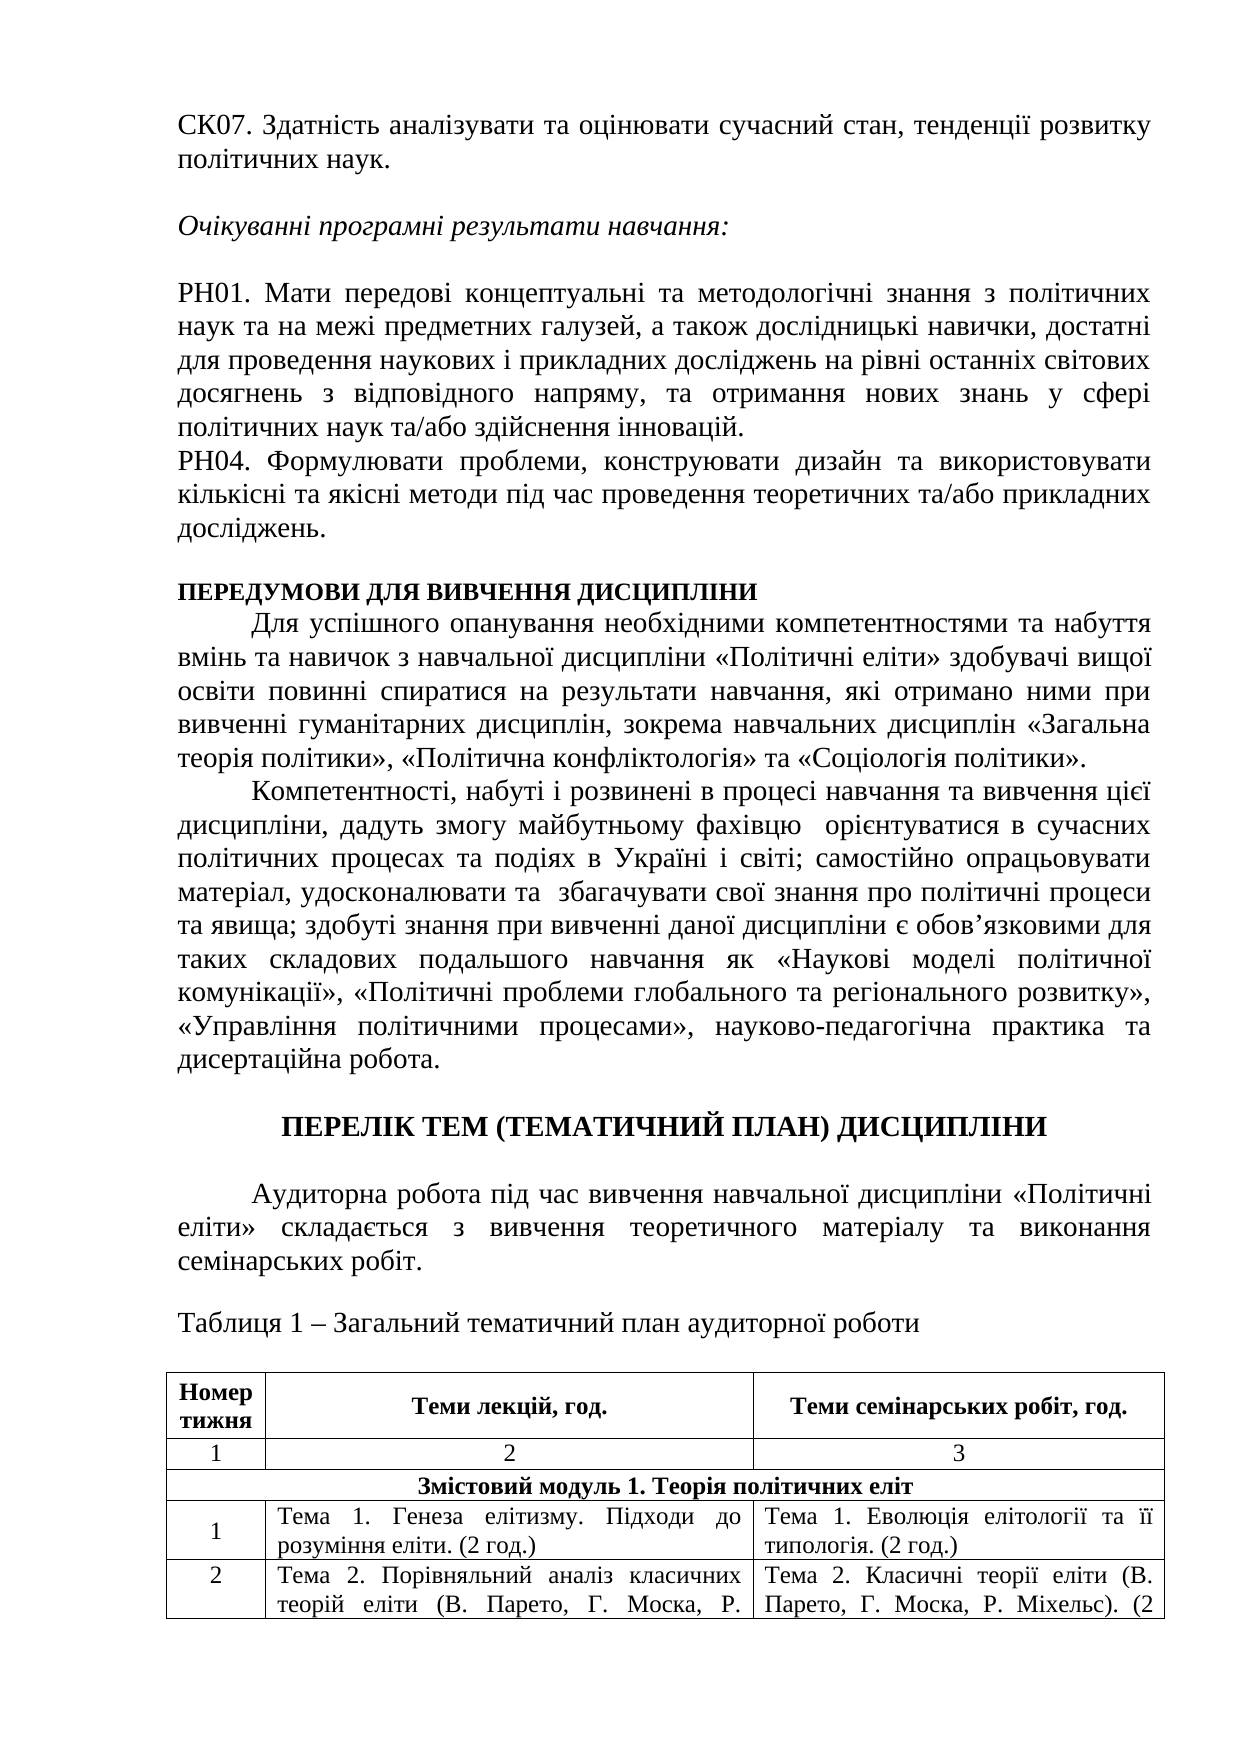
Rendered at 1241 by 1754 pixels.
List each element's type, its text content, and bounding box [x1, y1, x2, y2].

table_cell Тема 1. Еволюція елітології та її типологія. (2 год.) [754, 1501, 1164, 1559]
table_header Теми лекцій, год. [266, 1373, 753, 1437]
table_cell 1 [167, 1501, 265, 1559]
text СК07. Здатність аналізувати та оцінювати сучасний стан, тенденції розвитку політичних наук. [177, 107, 1152, 174]
text Очікуванні програмні результати навчання: [177, 208, 1152, 241]
text ПЕРЕЛІК ТЕМ (ТЕМАТИЧНИЙ ПЛАН) ДИСЦИПЛІНИ [177, 1109, 1152, 1142]
text Для успішного опанування необхідними компетентностями та набуття вмінь та навичок з навчальної дисципліни «Політичні еліти» здобувачі вищої освіти повинні спиратися на результати навчання, які отримано ними при вивченні гуманітарних дисциплін, зокрема навчальних дисциплін «Загальна теорія політики», «Політична конфліктологія» та «Соціологія політики». [177, 606, 1152, 773]
text Компетентності, набуті і розвинені в процесі навчання та вивчення цієї дисципліни, дадуть змогу майбутньому фахівцю орієнтуватися в сучасних політичних процесах та подіях в Україні і світі; самостійно опрацьовувати матеріал, удосконалювати та збагачувати свої знання про політичні процеси та явища; здобуті знання при вивченні даної дисципліни є обов’язковими для таких складових подальшого навчання як «Наукові моделі політичної комунікації», «Політичні проблеми глобального та регіонального розвитку», «Управління політичними процесами», науково-педагогічна практика та дисертаційна робота. [177, 773, 1152, 1075]
table_header Теми семінарських робіт, год. [754, 1373, 1164, 1437]
table_cell 2 [167, 1560, 265, 1617]
table_cell 3 [754, 1439, 1164, 1469]
text Таблиця 1 – Загальний тематичний план аудиторної роботи [177, 1305, 1152, 1339]
text Аудиторна робота під час вивчення навчальної дисципліни «Політичні еліти» складається з вивчення теоретичного матеріалу та виконання семінарських робіт. [177, 1176, 1152, 1276]
text РН04. Формулювати проблеми, конструювати дизайн та використовувати кількісні та якісні методи під час проведення теоретичних та/або прикладних досліджень. [177, 443, 1152, 543]
table_header Номер тижня [167, 1373, 265, 1437]
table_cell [754, 1560, 1164, 1617]
table_cell 1 [167, 1439, 265, 1469]
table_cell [266, 1560, 753, 1617]
table_cell Тема 1. Генеза елітизму. Підходи до розуміння еліти. (2 год.) [266, 1501, 753, 1559]
table_cell 2 [266, 1439, 753, 1469]
table_cell Змістовий модуль 1. Теорія політичних еліт [167, 1470, 1164, 1500]
text РН01. Мати передові концептуальні та методологічні знання з політичних наук та на межі предметних галузей, а також дослідницькі навички, достатні для проведення наукових і прикладних досліджень на рівні останніх світових досягнень з відповідного напряму, та отримання нових знань у сфері політичних наук та/або здійснення інновацій. [177, 275, 1152, 443]
text ПЕРЕДУМОВИ ДЛЯ ВИВЧЕННЯ ДИСЦИПЛІНИ [177, 577, 1152, 606]
